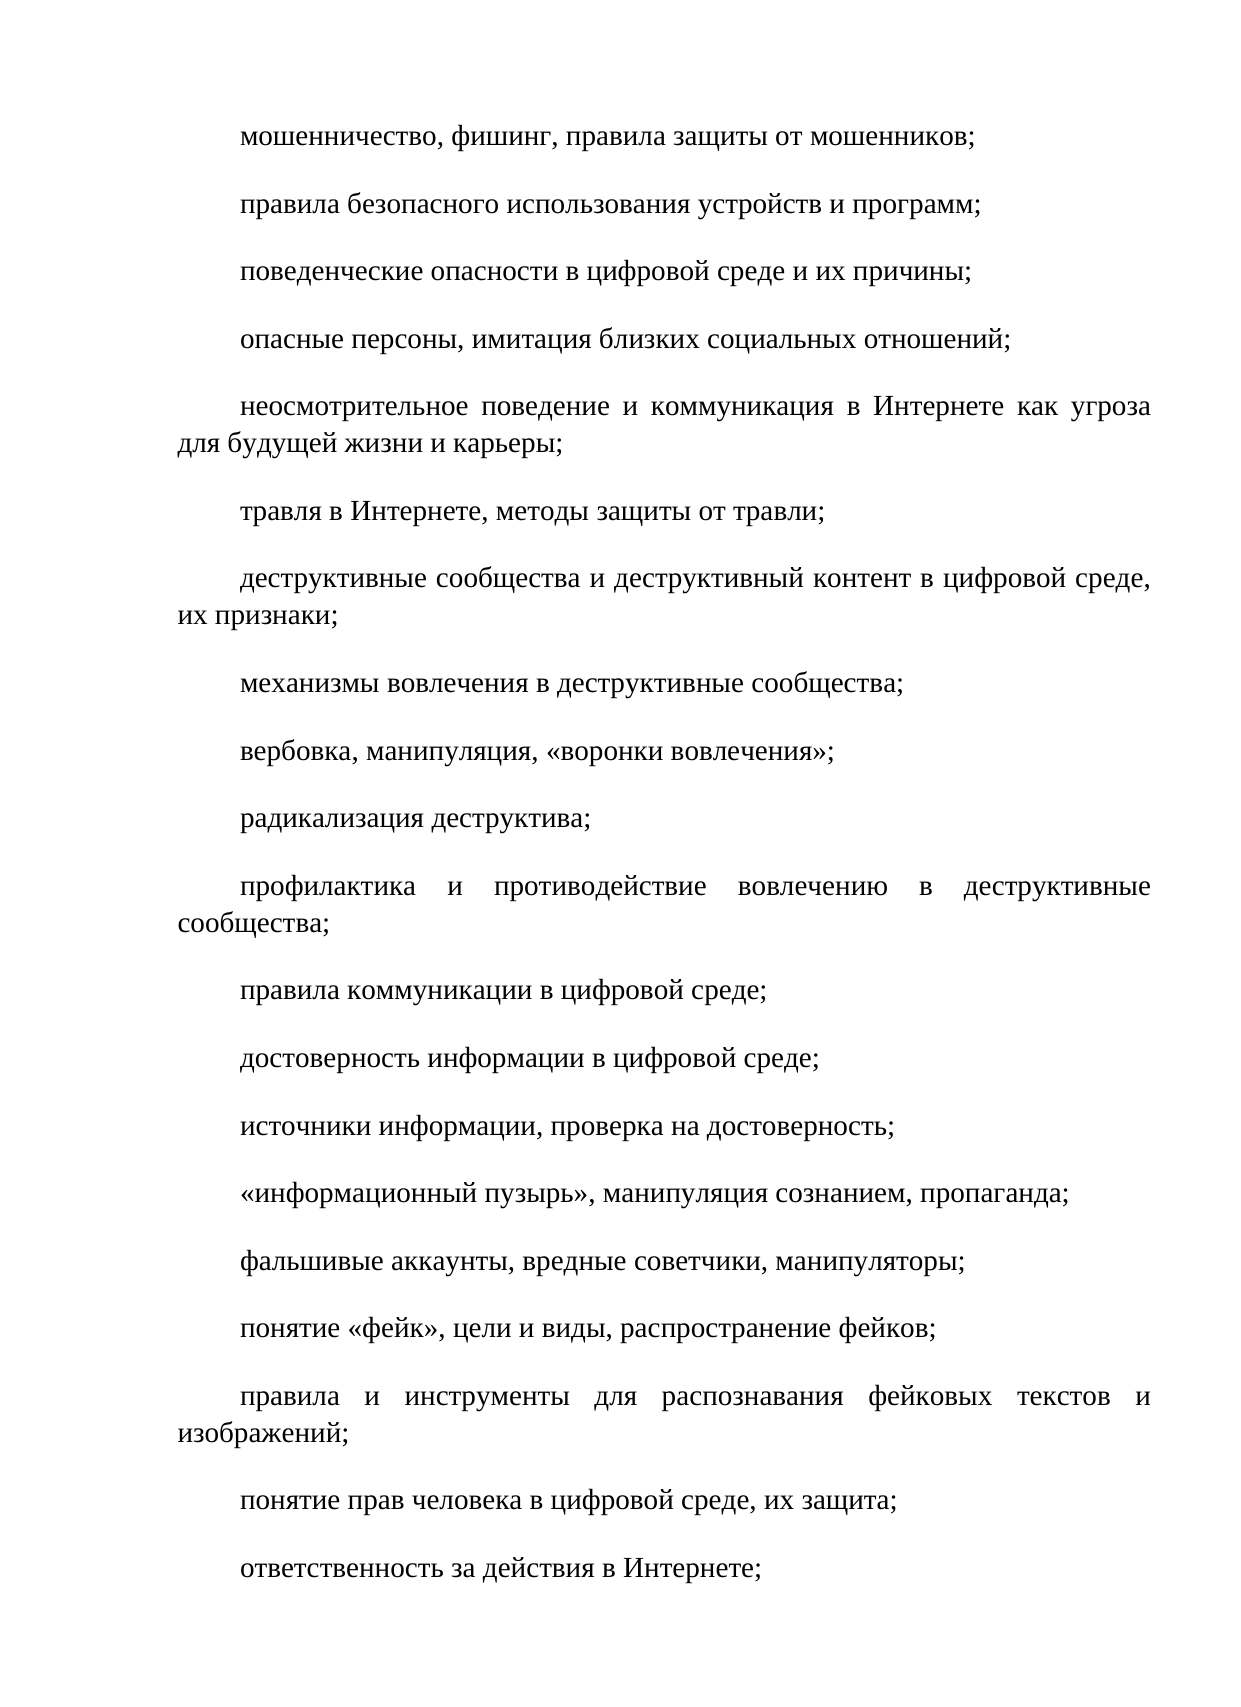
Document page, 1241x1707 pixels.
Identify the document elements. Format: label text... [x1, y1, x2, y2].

text неосмотрительное поведение и коммуникация в Интернете как угроза для будущей жизни и карьеры; [177, 388, 1152, 459]
text вербовка, манипуляция, «воронки вовлечения»; [177, 733, 1152, 766]
text «информационный пузырь», манипуляция сознанием, пропаганда; [177, 1175, 1152, 1209]
text понятие «фейк», цели и виды, распространение фейков; [177, 1310, 1152, 1344]
text мошенничество, фишинг, правила защиты от мошенников; [177, 118, 1152, 152]
text поведенческие опасности в цифровой среде и их причины; [177, 253, 1152, 287]
text правила и инструменты для распознавания фейковых текстов и изображений; [177, 1378, 1152, 1448]
text фальшивые аккаунты, вредные советчики, манипуляторы; [177, 1243, 1152, 1276]
text правила коммуникации в цифровой среде; [177, 972, 1152, 1006]
text деструктивные сообщества и деструктивный контент в цифровой среде, их признаки; [177, 561, 1152, 631]
text понятие прав человека в цифровой среде, их защита; [177, 1482, 1152, 1516]
text правила безопасного использования устройств и программ; [177, 186, 1152, 219]
text механизмы вовлечения в деструктивные сообщества; [177, 665, 1152, 699]
text достоверность информации в цифровой среде; [177, 1040, 1152, 1073]
text радикализация деструктива; [177, 800, 1152, 834]
text опасные персоны, имитация близких социальных отношений; [177, 321, 1152, 354]
text травля в Интернете, методы защиты от травли; [177, 493, 1152, 527]
text источники информации, проверка на достоверность; [177, 1108, 1152, 1141]
text ответственность за действия в Интернете; [177, 1550, 1152, 1584]
text профилактика и противодействие вовлечению в деструктивные сообщества; [177, 868, 1152, 938]
